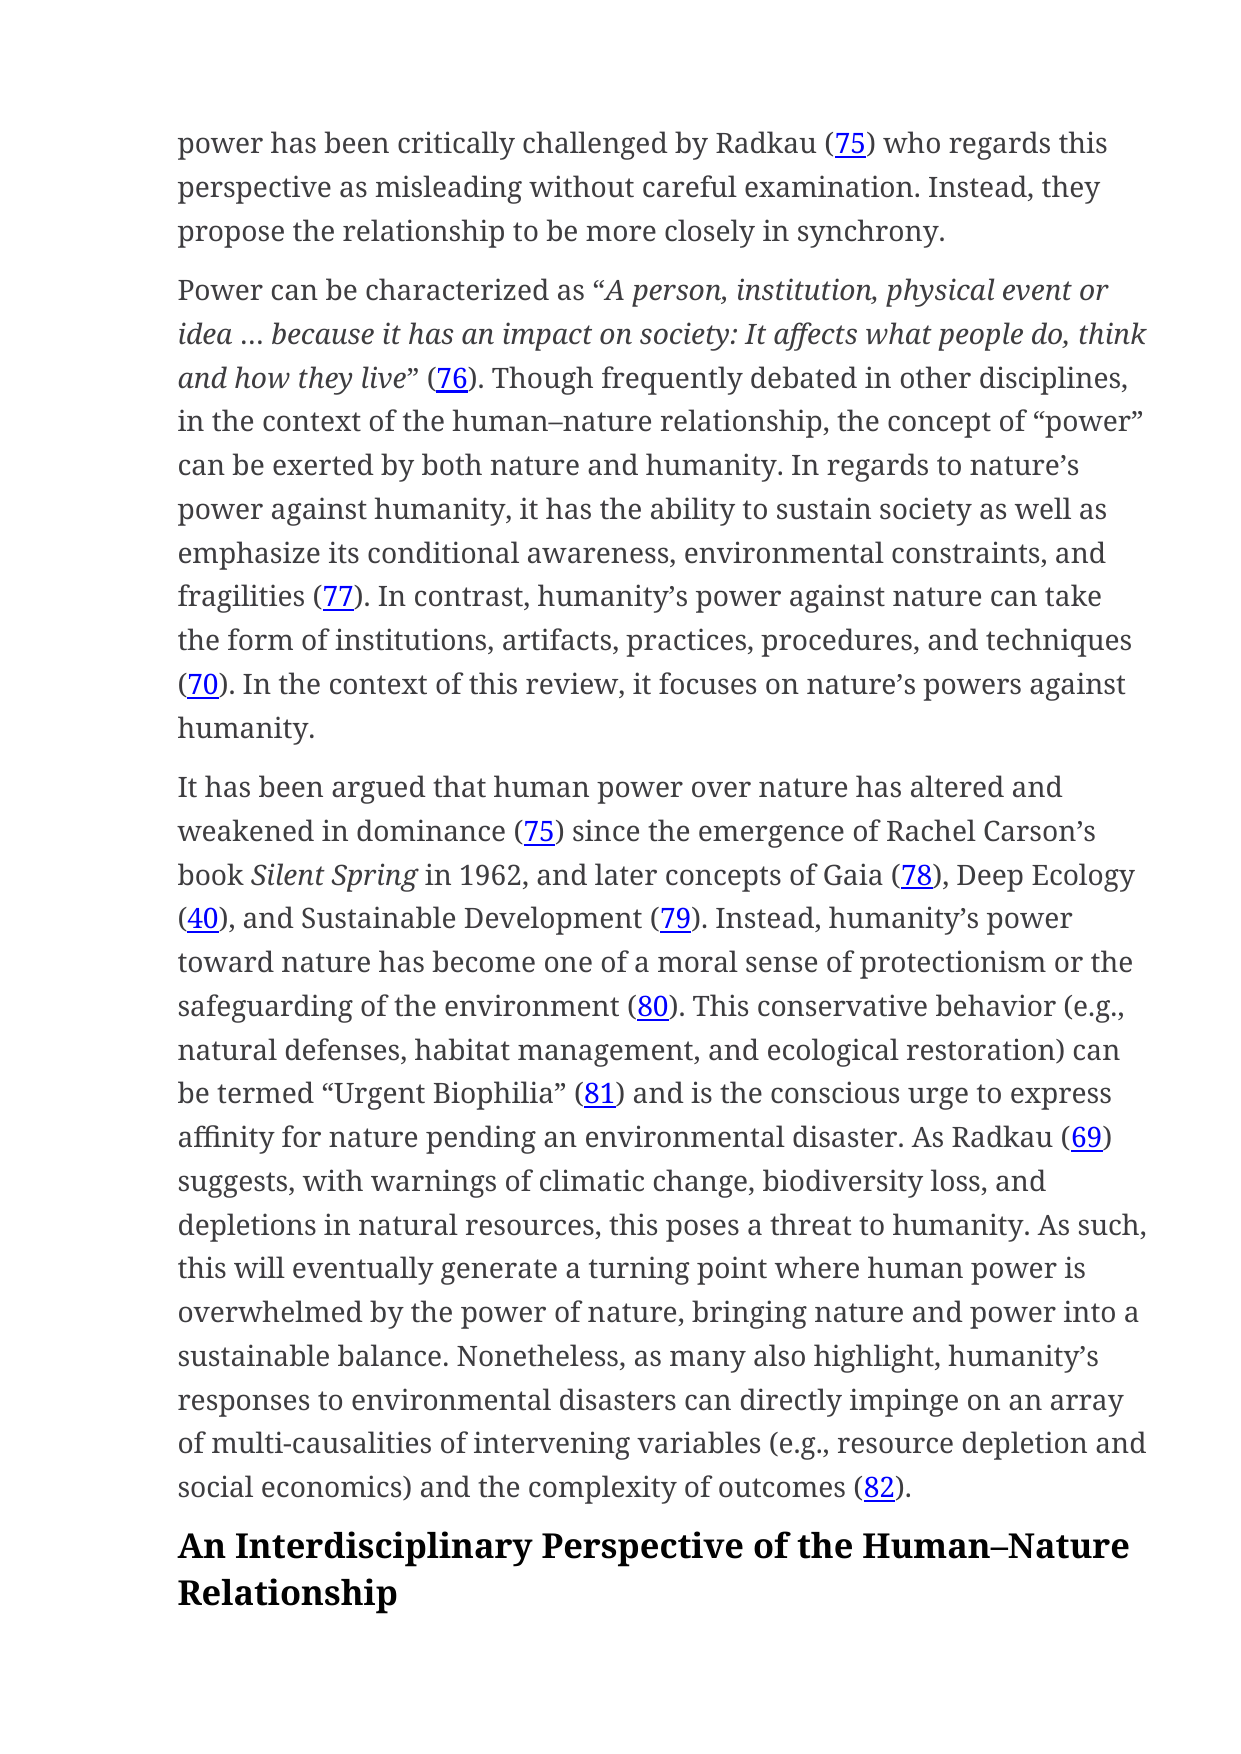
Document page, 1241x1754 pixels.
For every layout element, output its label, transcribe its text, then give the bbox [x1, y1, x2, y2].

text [177, 118, 1152, 249]
text An Interdisciplinary Perspective of the Human–Nature Relationship [177, 1521, 1152, 1615]
text Power can be characterized as “A person, institution, physical event or idea … because it has an impact on society: It affects what people do, think and how they live” (76). Though frequently debated in other disciplines, in the context of the human–nature relationship, the concept of “power” can be exerted by both nature and humanity. In regards to nature’s power against humanity, it has the ability to sustain society as well as emphasize its conditional awareness, environmental constraints, and fragilities (77). In contrast, humanity’s power against nature can take the form of institutions, artifacts, practices, procedures, and techniques (70). In the context of this review, it focuses on nature’s powers against humanity. [177, 265, 1152, 746]
text It has been argued that human power over nature has altered and weakened in dominance (75) since the emergence of Rachel Carson’s book Silent Spring in 1962, and later concepts of Gaia (78), Deep Ecology (40), and Sustainable Development (79). Instead, humanity’s power toward nature has become one of a moral sense of protectionism or the safeguarding of the environment (80). This conservative behavior (e.g., natural defenses, habitat management, and ecological restoration) can be termed “Urgent Biophilia” (81) and is the conscious urge to express affinity for nature pending an environmental disaster. As Radkau (69) suggests, with warnings of climatic change, biodiversity loss, and depletions in natural resources, this poses a threat to humanity. As such, this will eventually generate a turning point where human power is overwhelmed by the power of nature, bringing nature and power into a sustainable balance. Nonetheless, as many also highlight, humanity’s responses to environmental disasters can directly impinge on an array of multi-causalities of intervening variables (e.g., resource depletion and social economics) and the complexity of outcomes (82). [177, 762, 1152, 1506]
